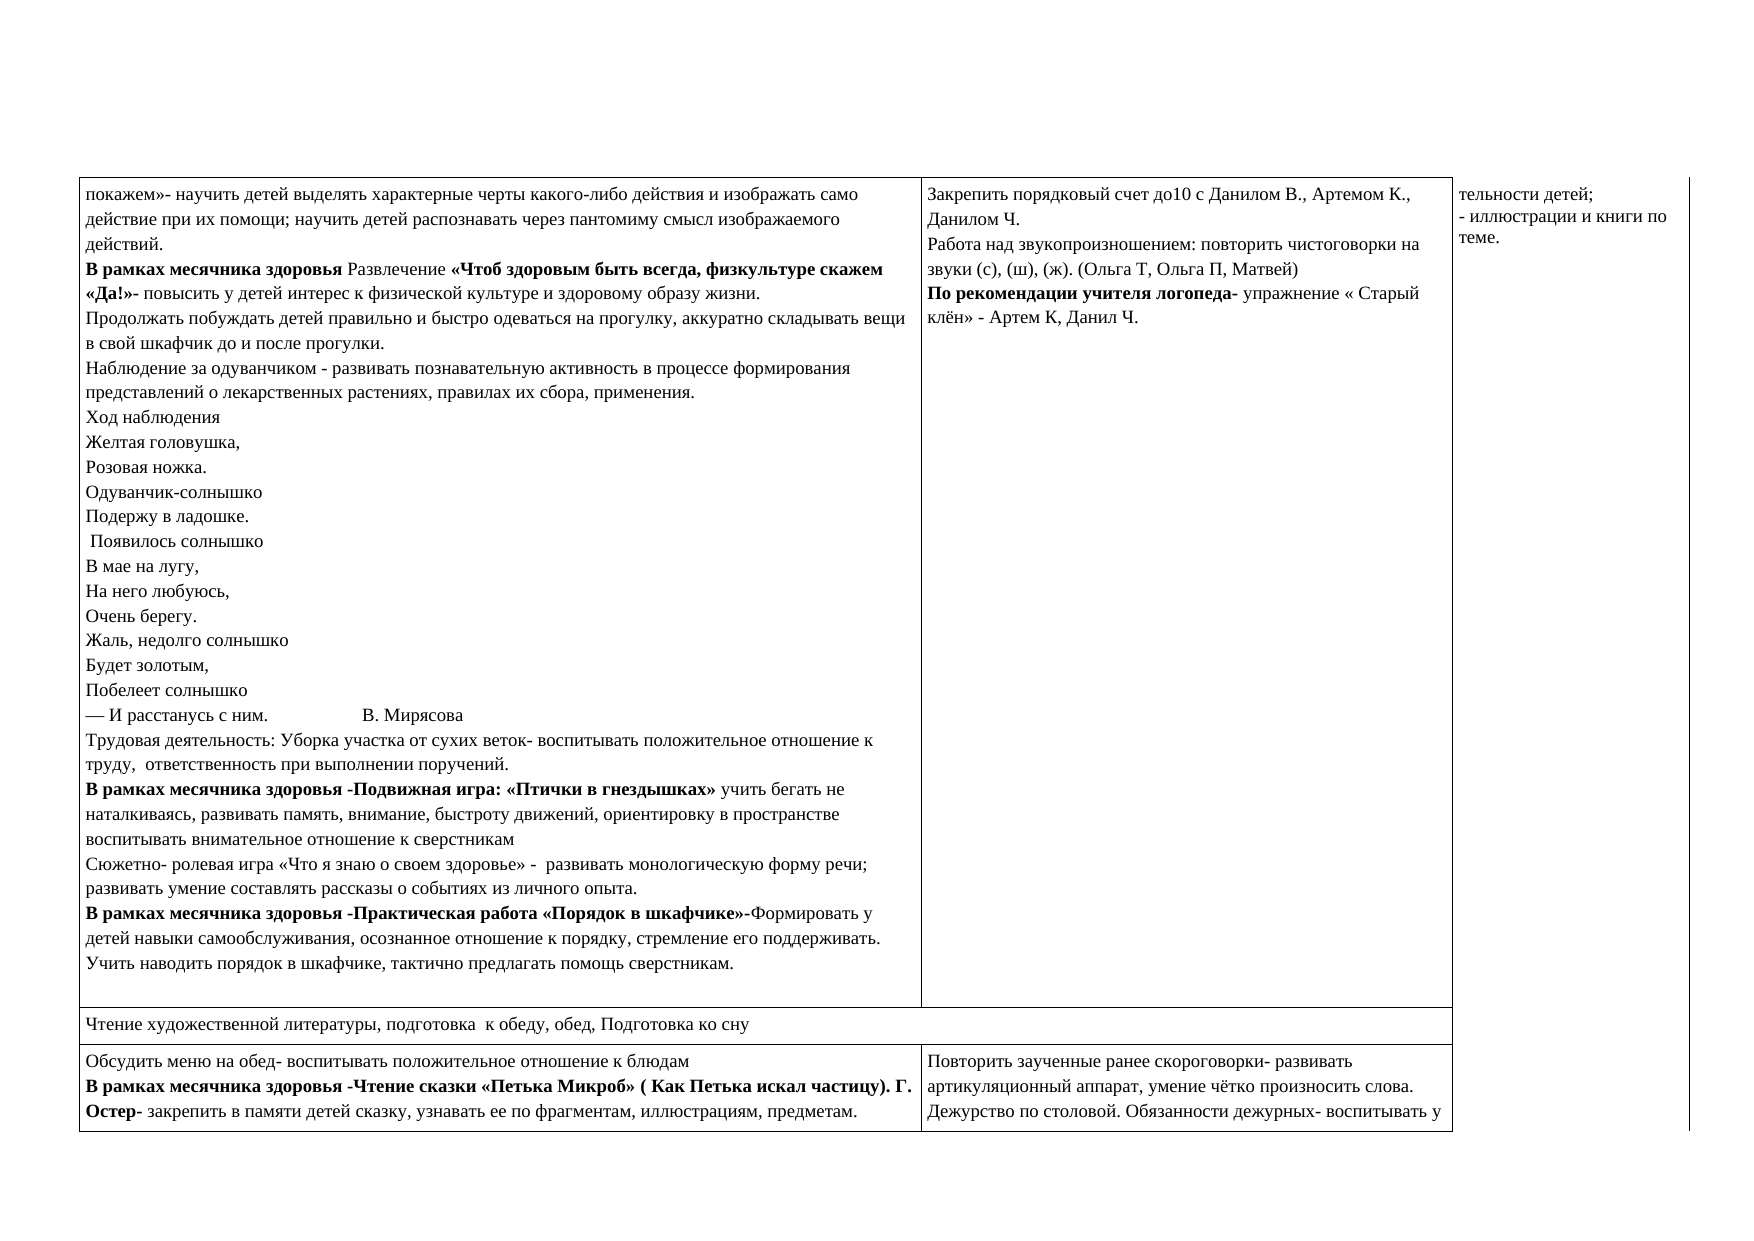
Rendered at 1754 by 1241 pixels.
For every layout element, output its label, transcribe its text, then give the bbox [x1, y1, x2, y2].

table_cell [80, 178, 921, 1007]
table_cell Чтение художественной литературы, подготовка к обеду, обед, Подготовка ко сну [80, 1008, 1452, 1044]
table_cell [80, 1045, 921, 1131]
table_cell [922, 1045, 1452, 1131]
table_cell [922, 178, 1452, 1007]
